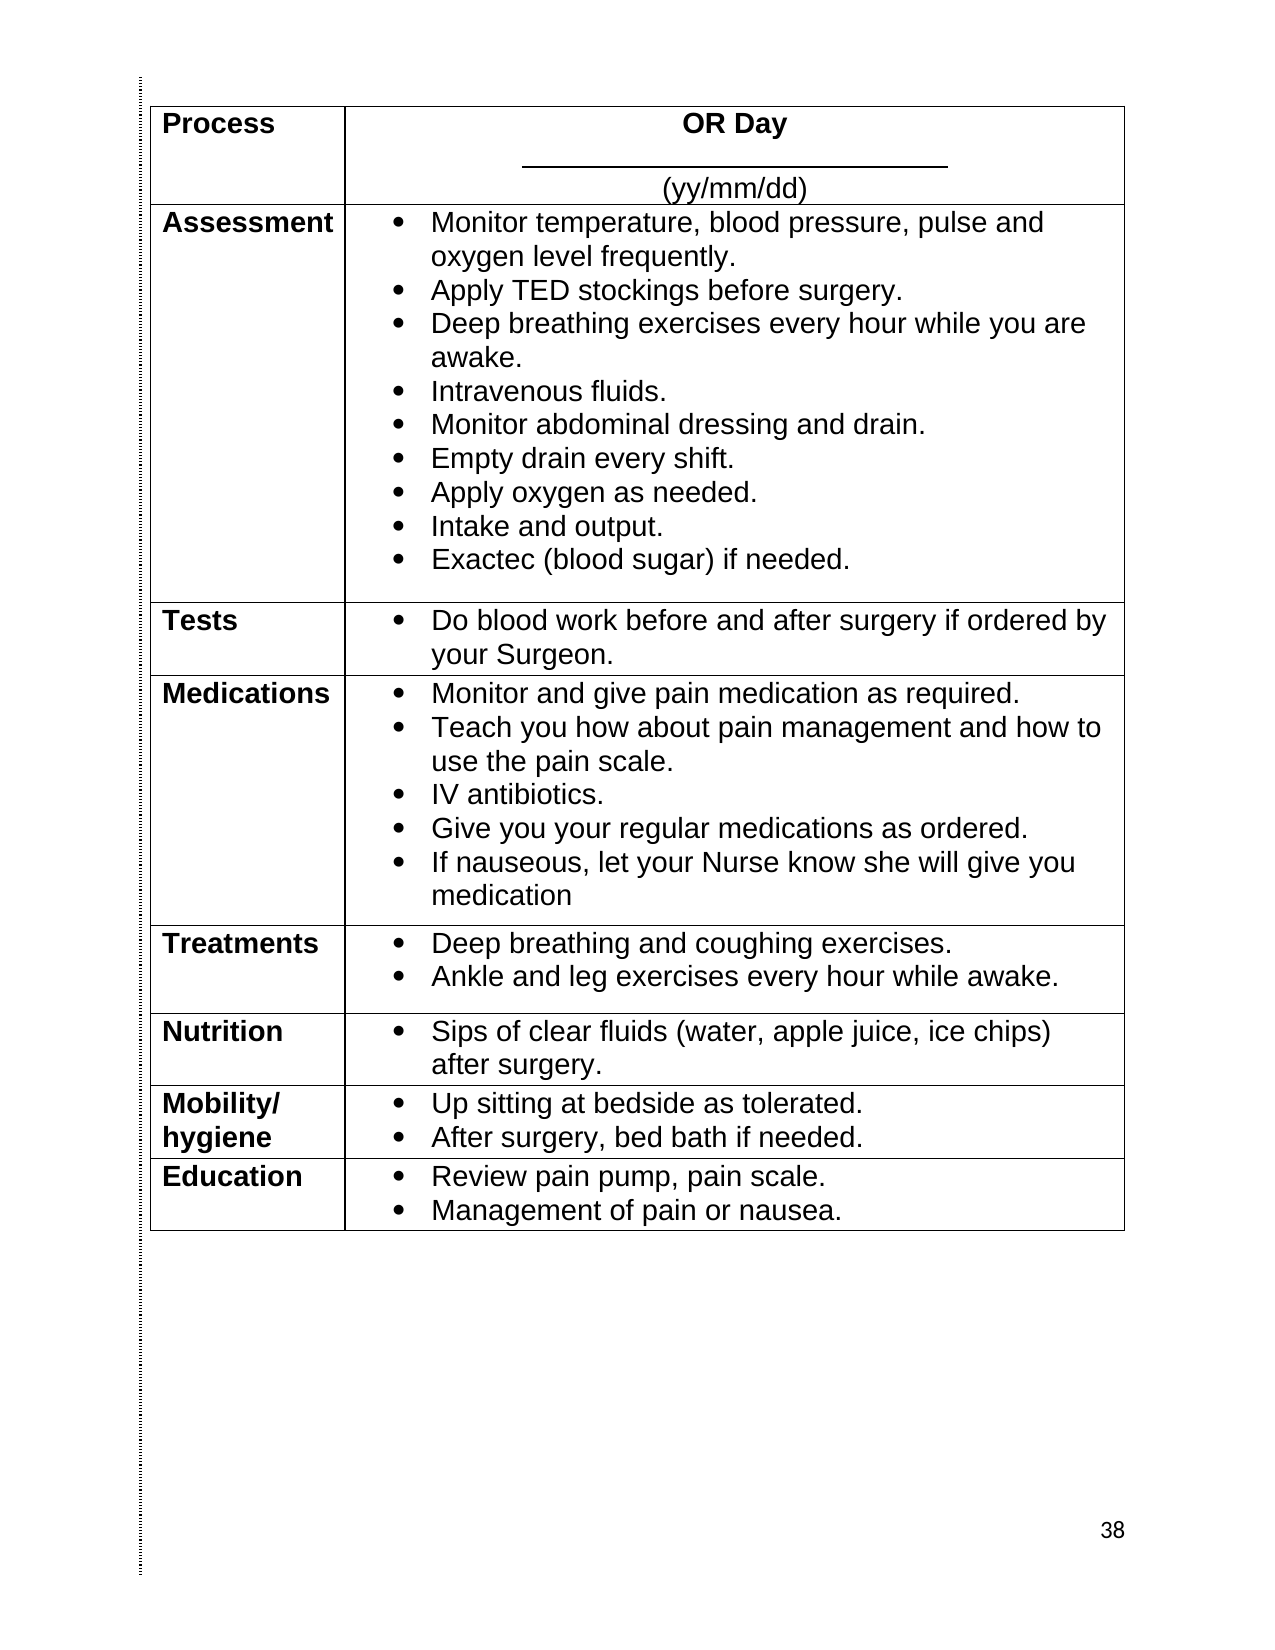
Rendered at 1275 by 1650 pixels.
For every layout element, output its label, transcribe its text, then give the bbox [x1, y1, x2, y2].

table_cell Medications [151, 676, 344, 925]
table_cell Monitor and give pain medication as required. Teach you how about pain management and how to use the pain scale. IV antibiotics. Give you your regular medications as ordered. If nauseous, let your Nurse know she will give you medication [346, 676, 1124, 925]
table_cell Mobility/ hygiene [151, 1086, 344, 1158]
table_cell Tests [151, 603, 344, 675]
table_cell Treatments [151, 926, 344, 1012]
table_cell Assessment [151, 205, 344, 602]
table_cell OR Day (yy/mm/dd) [346, 107, 1124, 204]
table_cell Nutrition [151, 1014, 344, 1085]
table_cell Process [151, 107, 344, 204]
table_cell Up sitting at bedside as tolerated. After surgery, bed bath if needed. [346, 1086, 1124, 1158]
table_cell Do blood work before and after surgery if ordered by your Surgeon. [346, 603, 1124, 675]
table_cell Deep breathing and coughing exercises. Ankle and leg exercises every hour while awake. [346, 926, 1124, 1012]
table_cell Sips of clear fluids (water, apple juice, ice chips) after surgery. [346, 1014, 1124, 1085]
table_cell Review pain pump, pain scale. Management of pain or nausea. [346, 1159, 1124, 1230]
table_cell Education [151, 1159, 344, 1230]
table_cell Monitor temperature, blood pressure, pulse and oxygen level frequently. Apply TED stockings before surgery. Deep breathing exercises every hour while you are awake. Intravenous fluids. Monitor abdominal dressing and drain. Empty drain every shift. Apply oxygen as needed. Intake and output. Exactec (blood sugar) if needed. [346, 205, 1124, 602]
